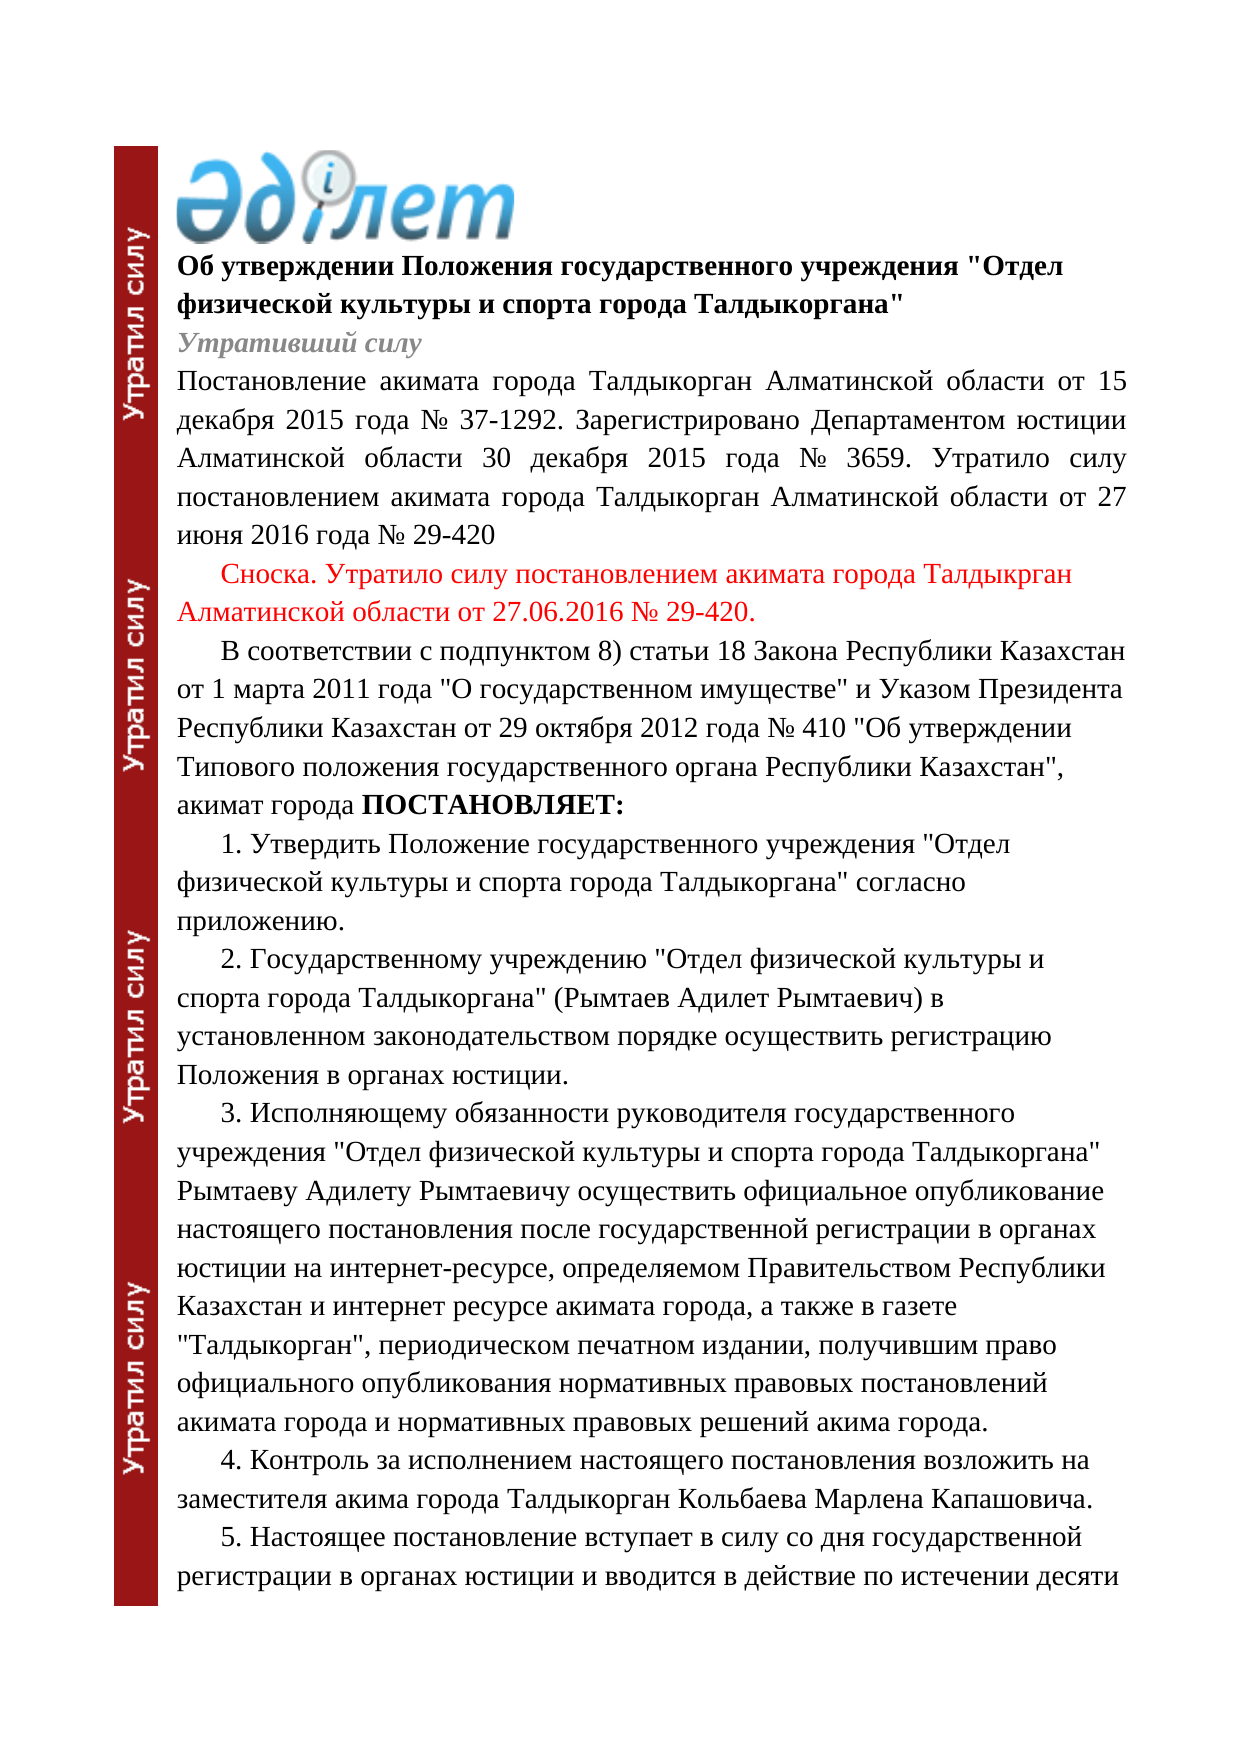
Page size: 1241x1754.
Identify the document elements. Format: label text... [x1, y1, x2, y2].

text Утративший силу [112, 325, 1128, 358]
picture [114, 551, 158, 556]
text Об утверждении Положения государственного учреждения "Отдел физической культуры и спорта города Талдыкоргана" [112, 248, 1128, 320]
picture [114, 358, 158, 363]
picture [114, 146, 158, 248]
text Постановление акимата города Талдыкорган Алматинской области от 15 декабря 2015 года № 37-1292. Зарегистрировано Департаментом юстиции Алматинской области 30 декабря 2015 года № 3659. Утратило силу постановлением акимата города Талдыкорган Алматинской области от 27 июня 2016 года № 29-420 [112, 363, 1128, 551]
picture [176, 150, 515, 244]
picture [114, 320, 158, 325]
picture [114, 1592, 158, 1606]
